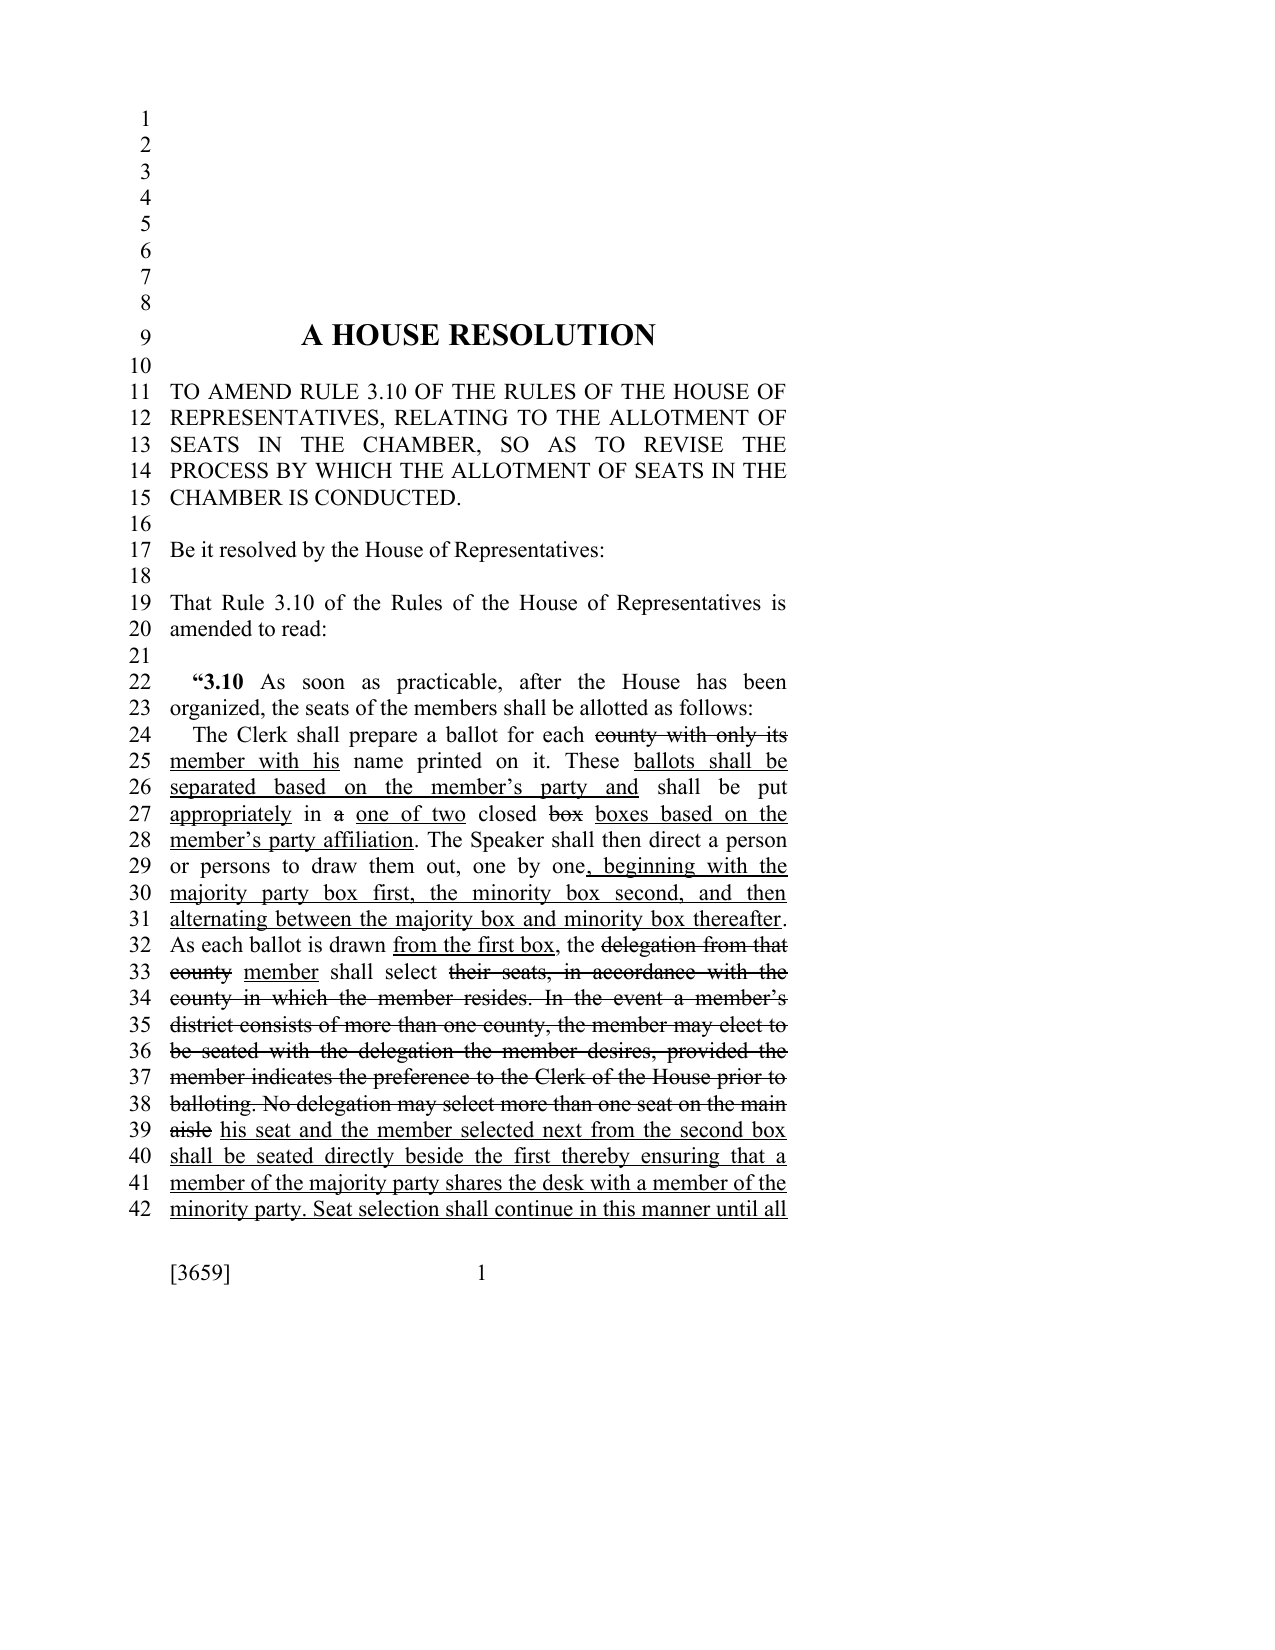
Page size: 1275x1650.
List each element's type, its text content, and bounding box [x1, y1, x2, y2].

text “3.10 As soon as practicable, after the House has been organized, the seats of the members shall be allotted as follows: [169, 668, 787, 721]
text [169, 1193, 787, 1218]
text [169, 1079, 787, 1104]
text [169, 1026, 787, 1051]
text TO AMEND RULE 3.10 OF THE RULES OF THE HOUSE OF REPRESENTATIVES, RELATING TO THE ALLOTMENT OF SEATS IN THE CHAMBER, SO AS TO REVISE THE PROCESS BY WHICH THE ALLOTMENT OF SEATS IN THE CHAMBER IS CONDUCTED. [169, 378, 787, 510]
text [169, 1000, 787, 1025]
text A HOUSE RESOLUTION [169, 316, 787, 352]
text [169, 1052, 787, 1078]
text Be it resolved by the House of Representatives: [169, 536, 787, 563]
text That Rule 3.10 of the Rules of the House of Representatives is amended to read: [169, 589, 787, 642]
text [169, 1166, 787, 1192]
